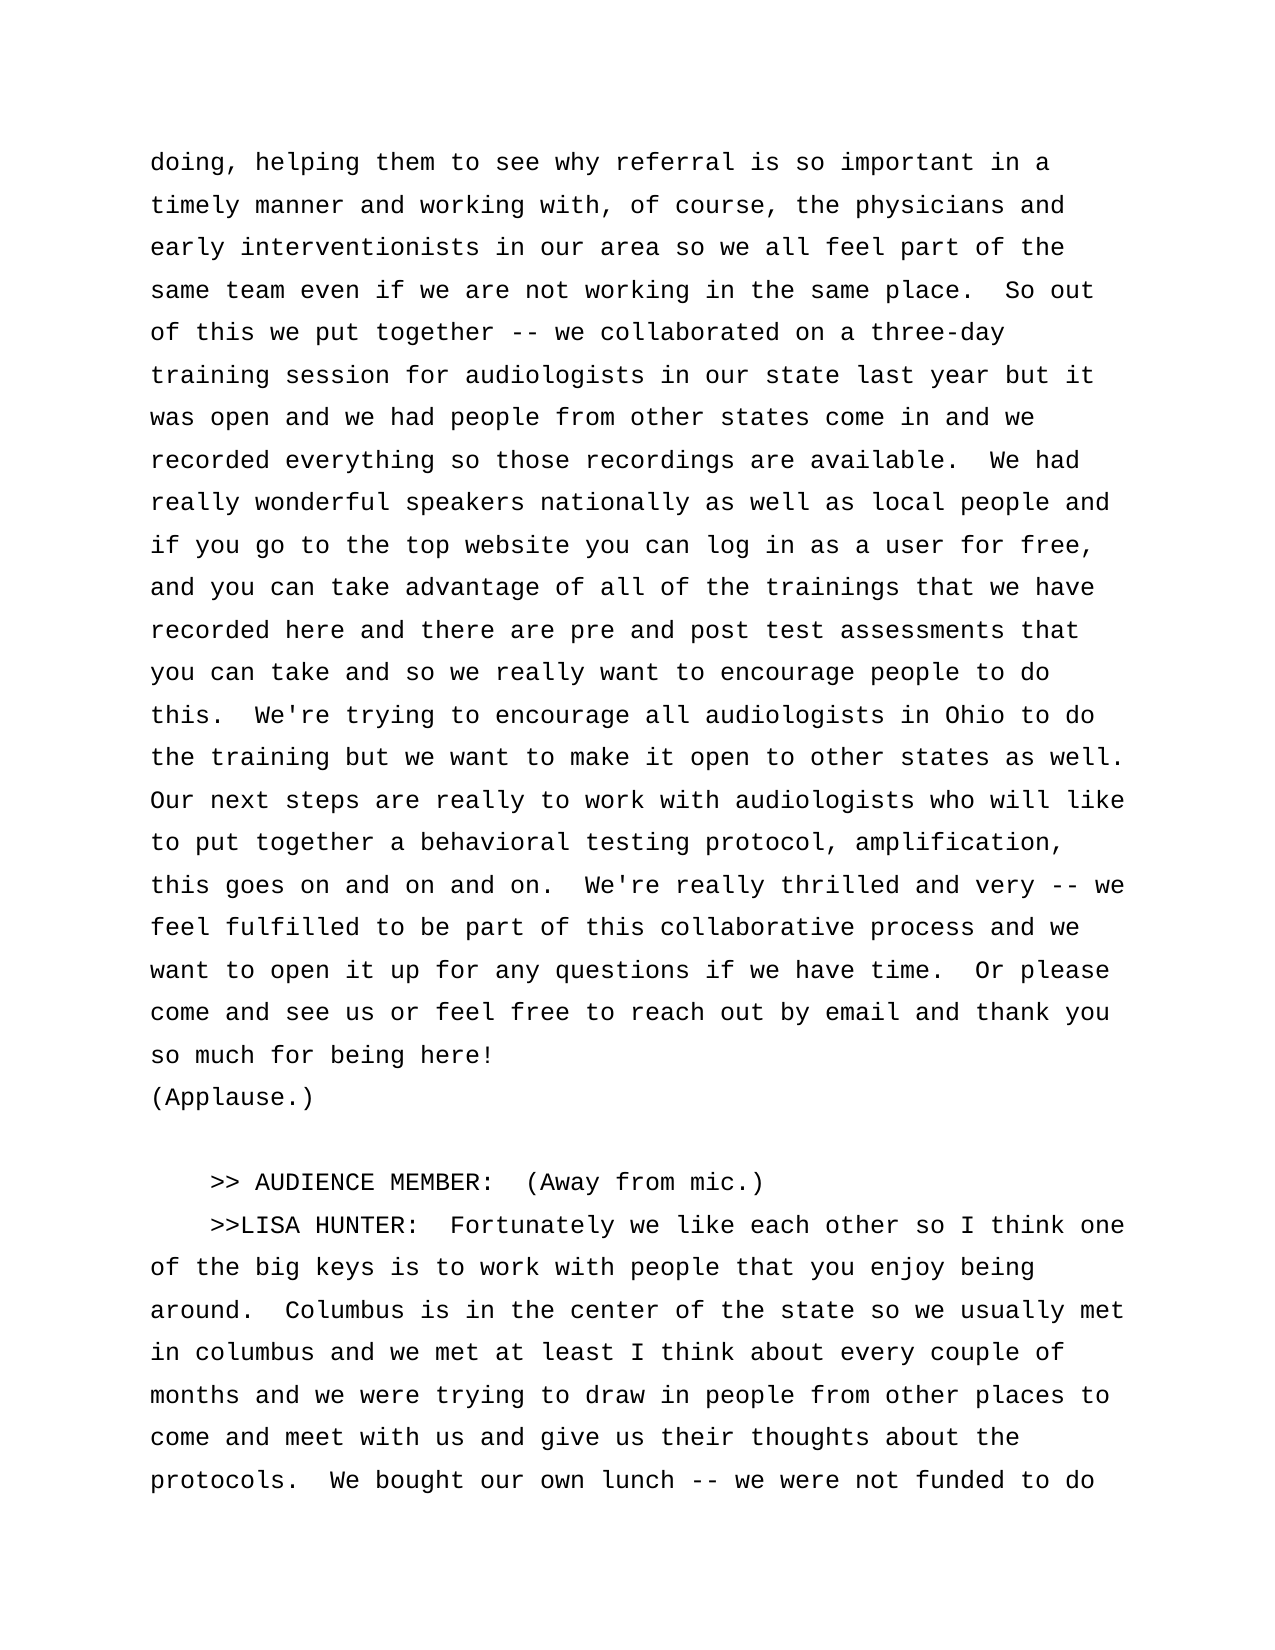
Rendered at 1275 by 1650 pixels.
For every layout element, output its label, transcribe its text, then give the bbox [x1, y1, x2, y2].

text >> AUDIENCE MEMBER: (Away from mic.) [150, 1170, 1125, 1198]
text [150, 1212, 1125, 1496]
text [150, 150, 1125, 1113]
